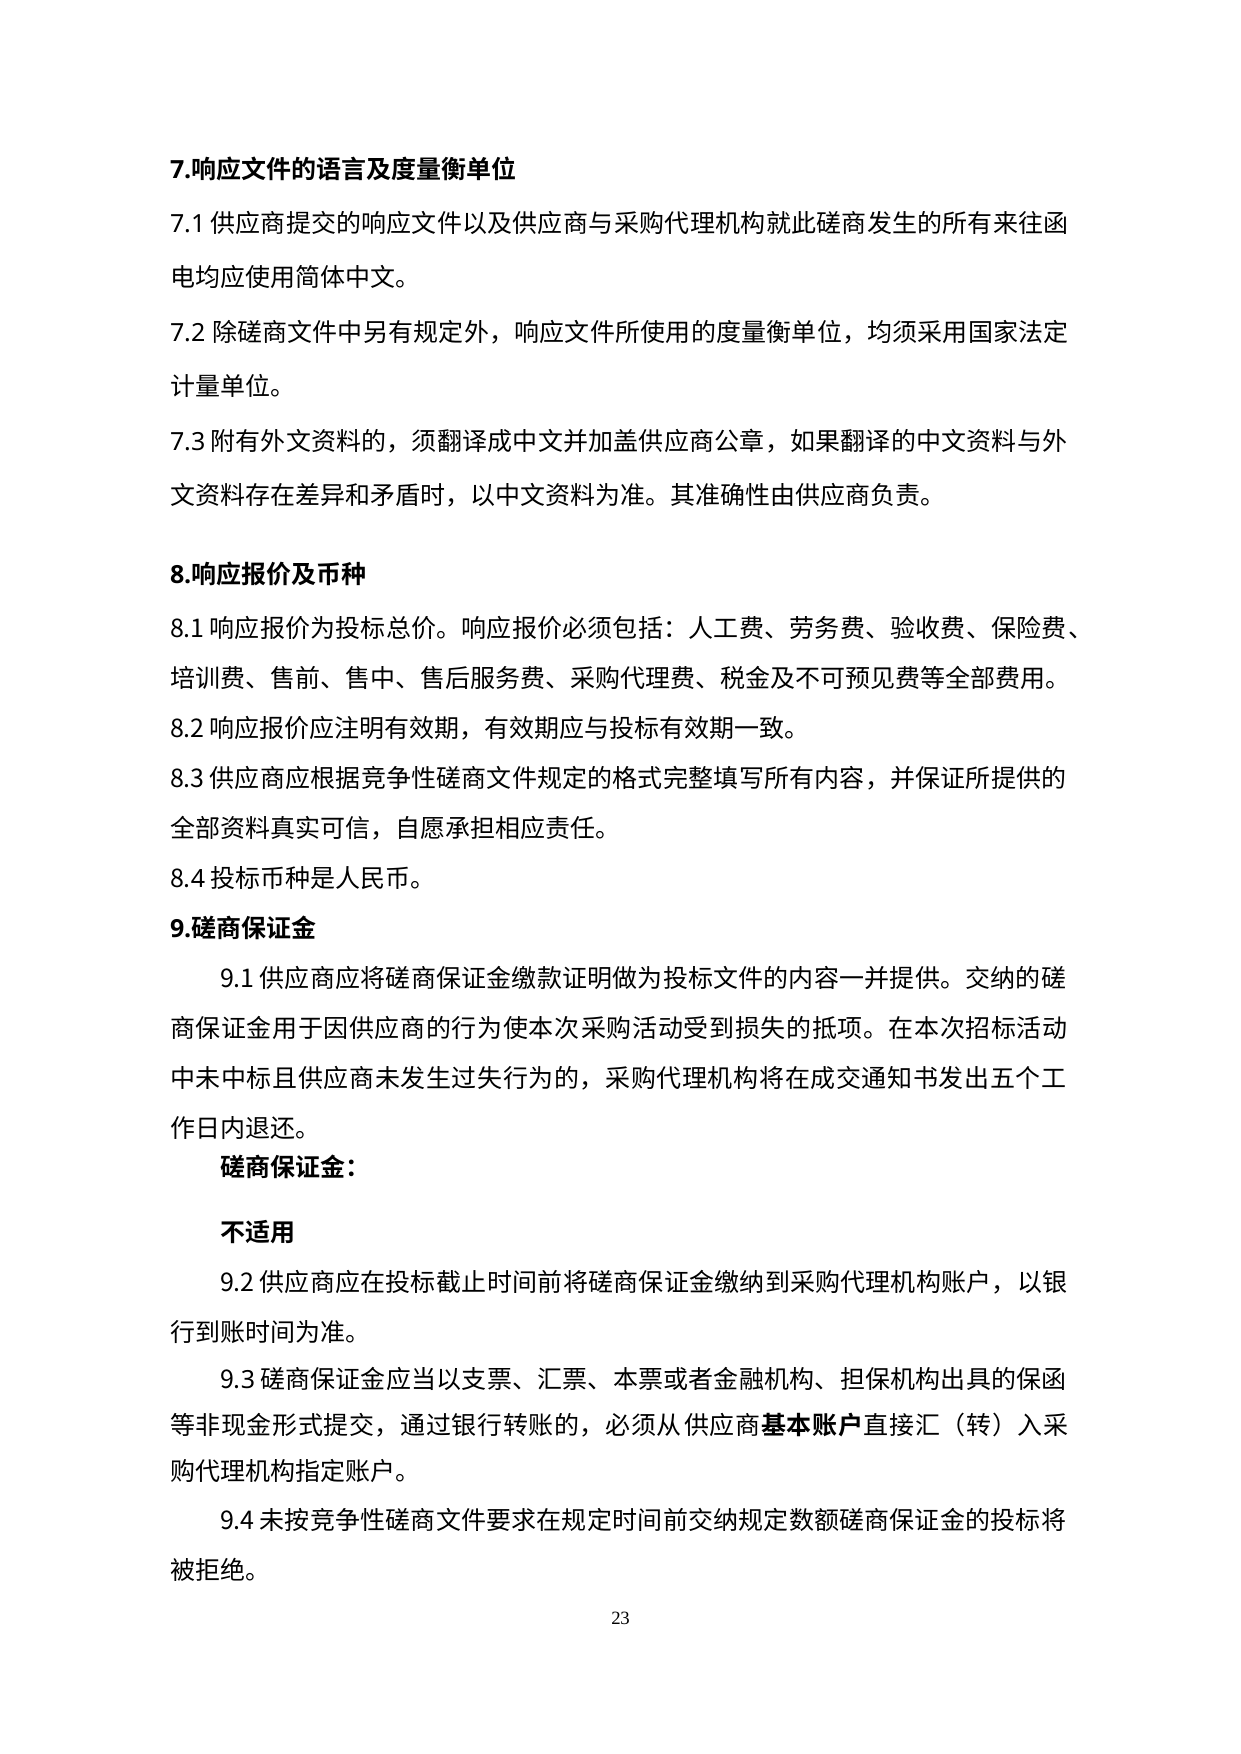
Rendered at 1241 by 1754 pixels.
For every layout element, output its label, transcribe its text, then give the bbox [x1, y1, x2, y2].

text 8.1响应报价为投标总价。响应报价必须包括：人工费、劳务费、验收费、保险费、培训费、售前、售中、售后服务费、采购代理费、税金及不可预见费等全部费用。 [170, 597, 1069, 697]
text 8.4投标币种是人民币。 [170, 847, 1069, 897]
text 7.响应文件的语言及度量衡单位 [170, 149, 1069, 185]
text 9.3磋商保证金应当以支票、汇票、本票或者金融机构、担保机构出具的保函等非现金形式提交，通过银行转账的，必须从供应商基本账户直接汇（转）入采购代理机构指定账户。 [170, 1352, 1069, 1489]
title 8.响应报价及币种 [170, 555, 1069, 591]
text 8.2响应报价应注明有效期，有效期应与投标有效期一致。 [170, 697, 1069, 747]
text 7.3附有外文资料的，须翻译成中文并加盖供应商公章，如果翻译的中文资料与外文资料存在差异和矛盾时，以中文资料为准。其准确性由供应商负责。 [170, 421, 1069, 512]
text 不适用 [170, 1202, 1069, 1252]
text 8.3供应商应根据竞争性磋商文件规定的格式完整填写所有内容，并保证所提供的全部资料真实可信，自愿承担相应责任。 [170, 747, 1069, 847]
text 9.磋商保证金 [170, 897, 1069, 947]
text 9.1供应商应将磋商保证金缴款证明做为投标文件的内容一并提供。交纳的磋商保证金用于因供应商的行为使本次采购活动受到损失的抵项。在本次招标活动中未中标且供应商未发生过失行为的，采购代理机构将在成交通知书发出五个工作日内退还。 [170, 947, 1069, 1147]
text 9.2供应商应在投标截止时间前将磋商保证金缴纳到采购代理机构账户，以银行到账时间为准。 [170, 1252, 1069, 1352]
text 7.1供应商提交的响应文件以及供应商与采购代理机构就此磋商发生的所有来往函电均应使用简体中文。 [170, 203, 1069, 294]
text 7.2 除磋商文件中另有规定外，响应文件所使用的度量衡单位，均须采用国家法定计量单位。 [170, 312, 1069, 403]
text 9.4未按竞争性磋商文件要求在规定时间前交纳规定数额磋商保证金的投标将被拒绝。 [170, 1489, 1069, 1589]
text 磋商保证金： [170, 1147, 1069, 1183]
